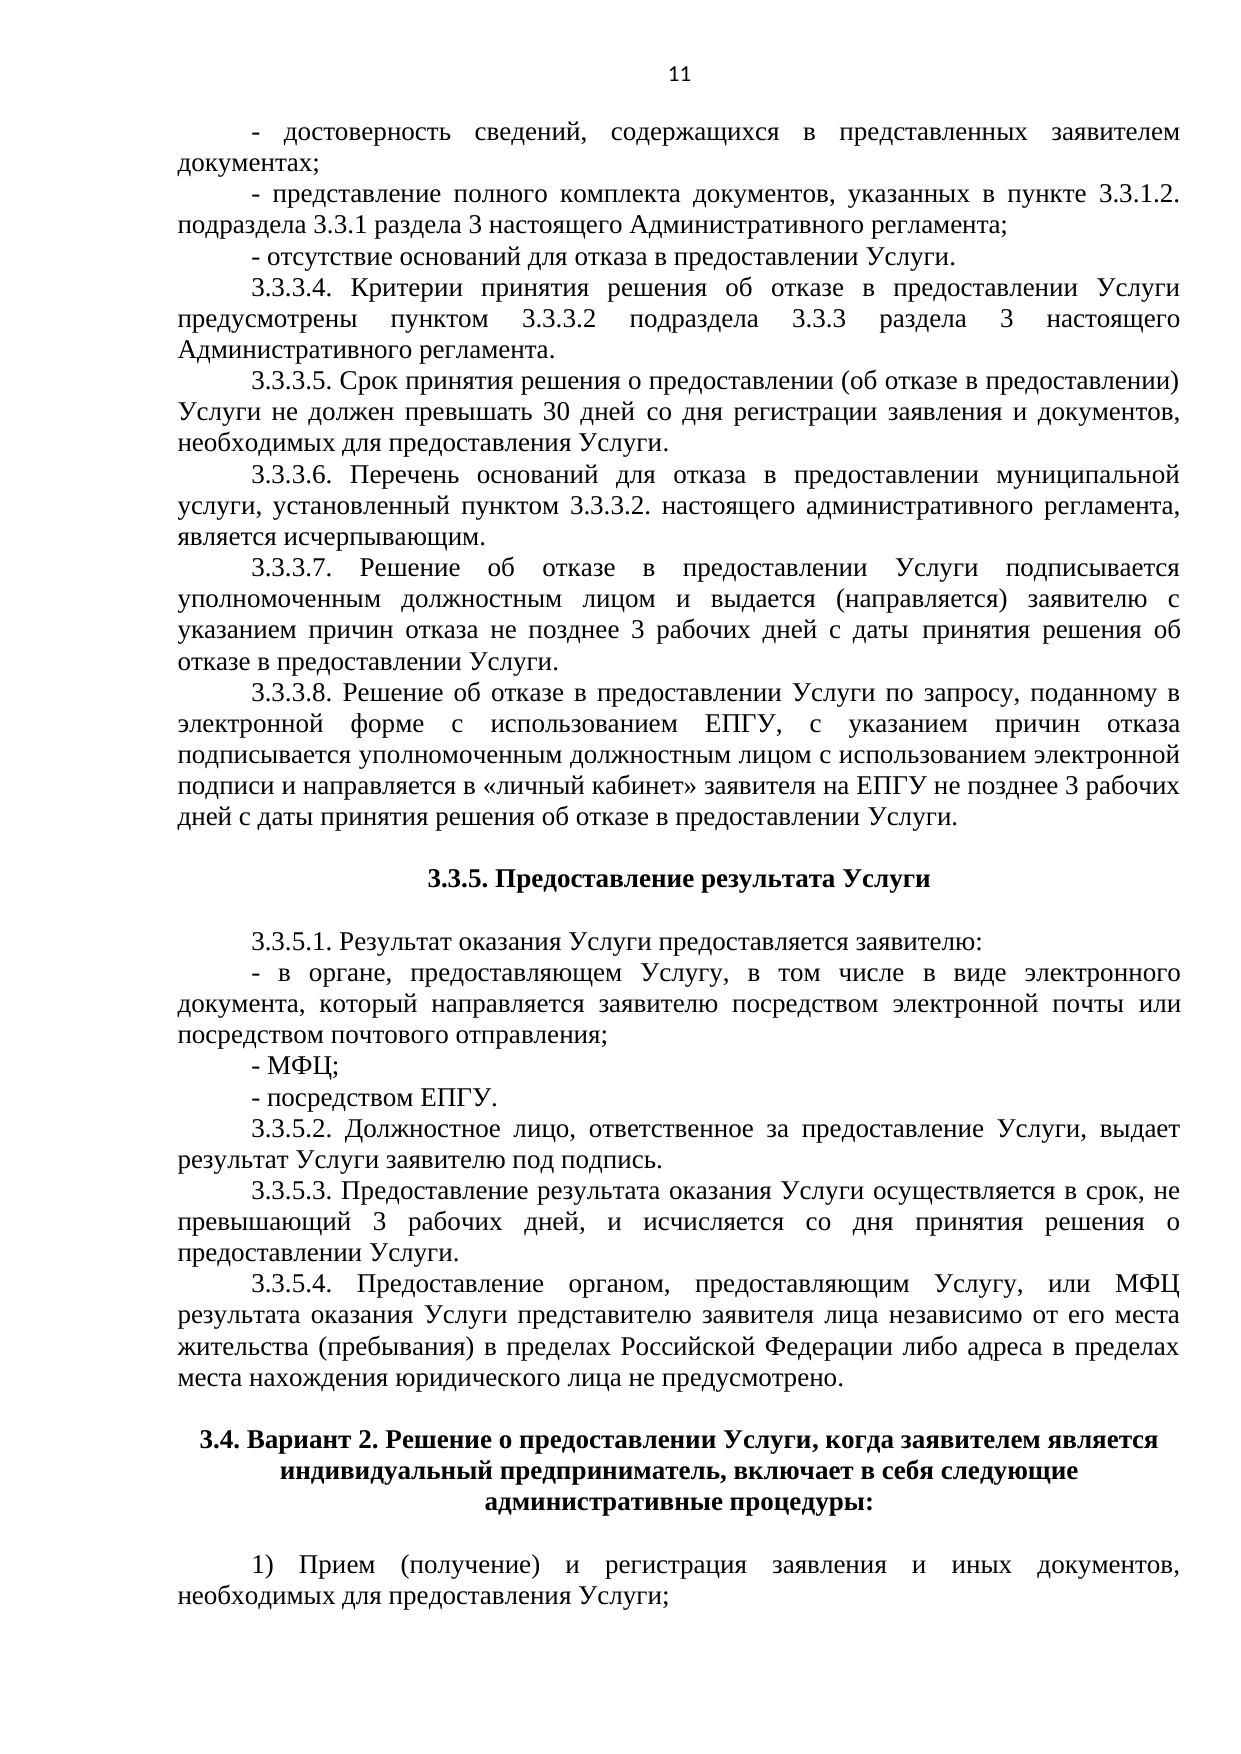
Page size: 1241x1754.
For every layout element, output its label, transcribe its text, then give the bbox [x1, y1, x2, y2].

text - в органе, предоставляющем Услугу, в том числе в виде электронного документа, который направляется заявителю посредством электронной почты или посредством почтового отправления; [177, 956, 1181, 1049]
text 3.3.5.1. Результат оказания Услуги предоставляется заявителю: [177, 925, 1181, 956]
text 1) Прием (получение) и регистрация заявления и иных документов, необходимых для предоставления Услуги; [177, 1548, 1181, 1610]
text - достоверность сведений, содержащихся в представленных заявителем документах; [177, 115, 1181, 177]
text 3.3.5.3. Предоставление результата оказания Услуги осуществляется в срок, не превышающий 3 рабочих дней, и исчисляется со дня принятия решения о предоставлении Услуги. [177, 1174, 1181, 1267]
text 3.3.3.4. Критерии принятия решения об отказе в предоставлении Услуги предусмотрены пунктом 3.3.3.2 подраздела 3.3.3 раздела 3 настоящего Административного регламента. [177, 271, 1181, 364]
text 3.3.3.8. Решение об отказе в предоставлении Услуги по запросу, поданному в электронной форме с использованием ЕПГУ, с указанием причин отказа подписывается уполномоченным должностным лицом с использованием электронной подписи и направляется в «личный кабинет» заявителя на ЕПГУ не позднее 3 рабочих дней с даты принятия решения об отказе в предоставлении Услуги. [177, 676, 1181, 831]
text 3.3.3.6. Перечень оснований для отказа в предоставлении муниципальной услуги, установленный пунктом 3.3.3.2. настоящего административного регламента, является исчерпывающим. [177, 458, 1181, 551]
text 3.3.5.2. Должностное лицо, ответственное за предоставление Услуги, выдает результат Услуги заявителю под подпись. [177, 1112, 1181, 1174]
text 3.4. Вариант 2. Решение о предоставлении Услуги, когда заявителем является индивидуальный предприниматель, включает в себя следующие административные процедуры: [177, 1423, 1181, 1517]
text 3.3.5.4. Предоставление органом, предоставляющим Услугу, или МФЦ результата оказания Услуги представителю заявителя лица независимо от его места жительства (пребывания) в пределах Российской Федерации либо адреса в пределах места нахождения юридического лица не предусмотрено. [177, 1267, 1181, 1392]
text 3.3.3.7. Решение об отказе в предоставлении Услуги подписывается уполномоченным должностным лицом и выдается (направляется) заявителю с указанием причин отказа не позднее 3 рабочих дней с даты принятия решения об отказе в предоставлении Услуги. [177, 551, 1181, 676]
text 3.3.5. Предоставление результата Услуги [177, 863, 1181, 894]
text - МФЦ; [177, 1049, 1181, 1081]
text - представление полного комплекта документов, указанных в пункте 3.3.1.2. подраздела 3.3.1 раздела 3 настоящего Административного регламента; [177, 177, 1181, 240]
text - посредством ЕПГУ. [177, 1081, 1181, 1112]
text - отсутствие оснований для отказа в предоставлении Услуги. [177, 240, 1181, 271]
text 3.3.3.5. Срок принятия решения о предоставлении (об отказе в предоставлении) Услуги не должен превышать 30 дней со дня регистрации заявления и документов, необходимых для предоставления Услуги. [177, 364, 1181, 458]
